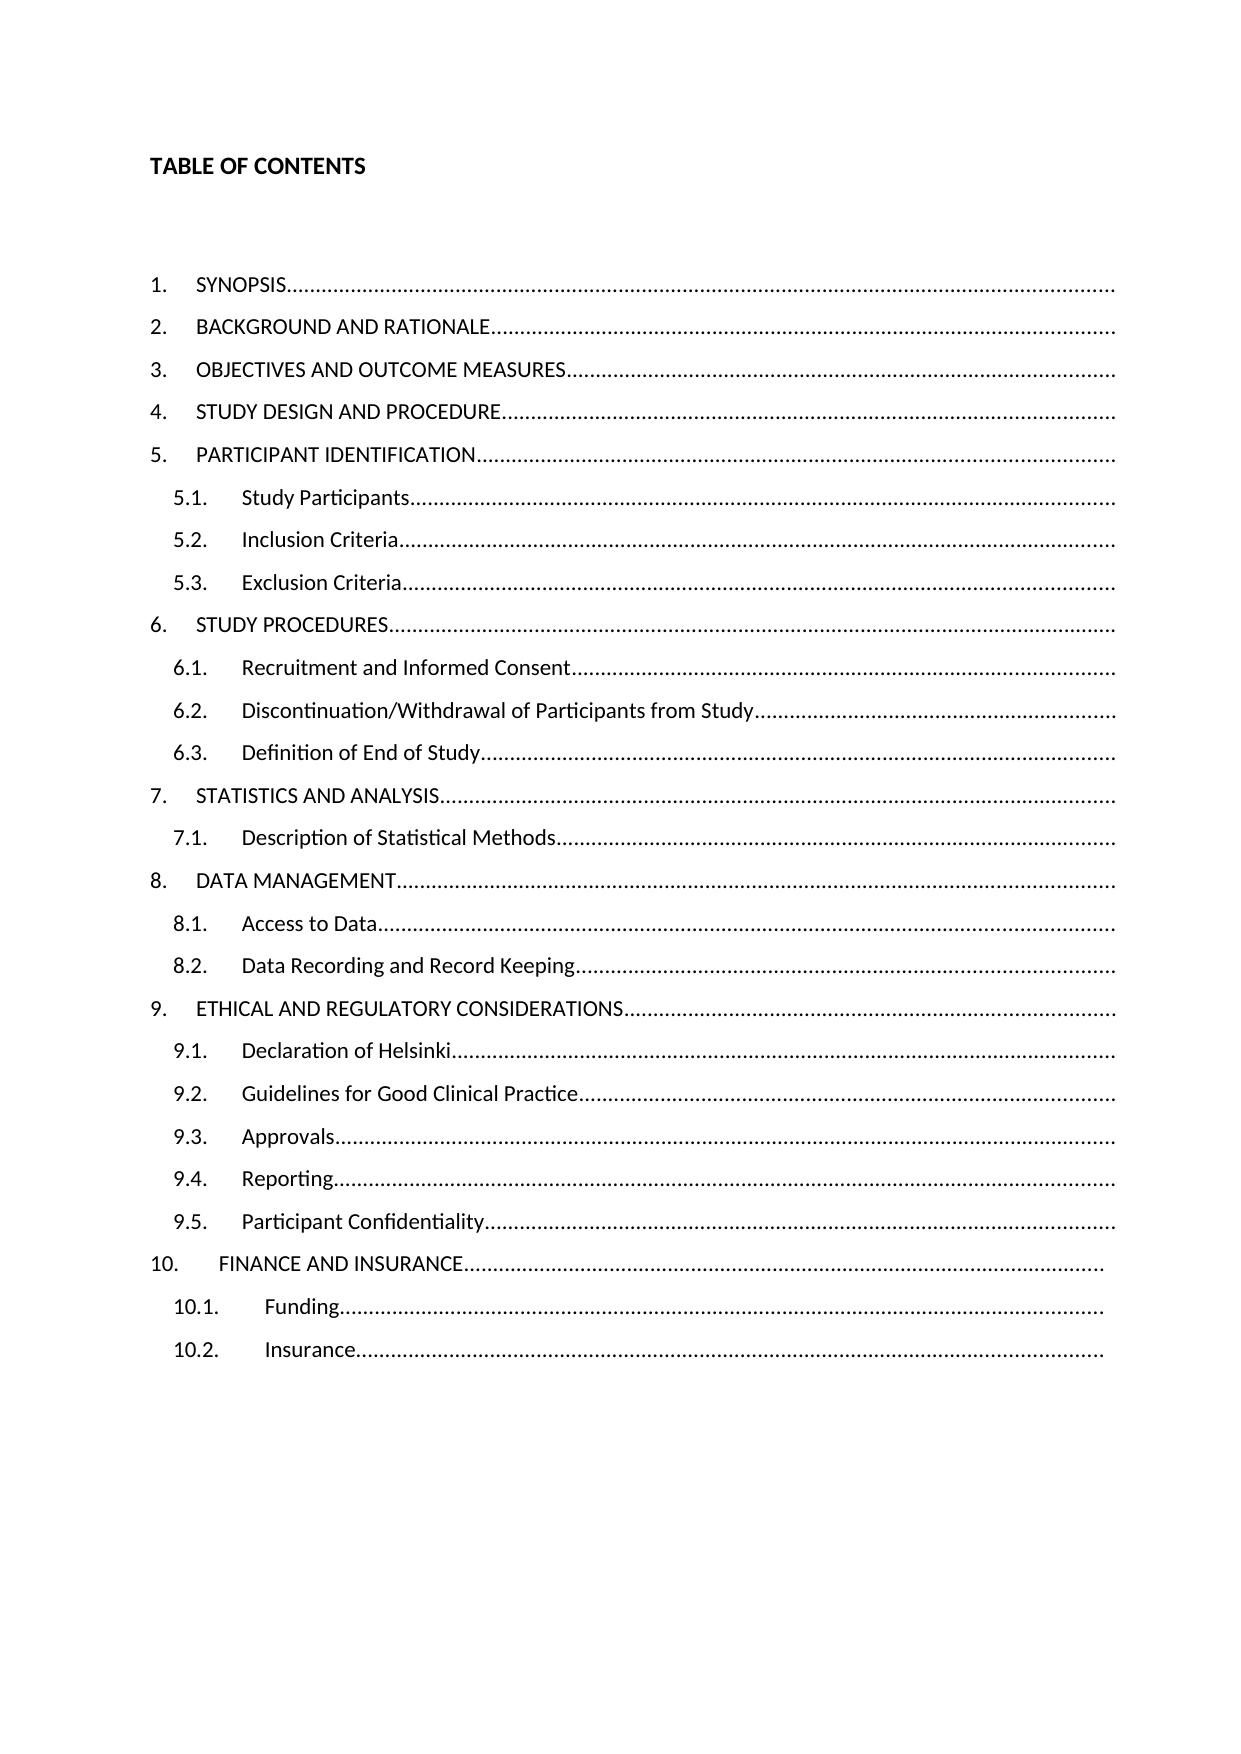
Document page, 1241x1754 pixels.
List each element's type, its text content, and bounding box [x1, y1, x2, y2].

text TABLE OF CONTENTS [150, 150, 1090, 181]
